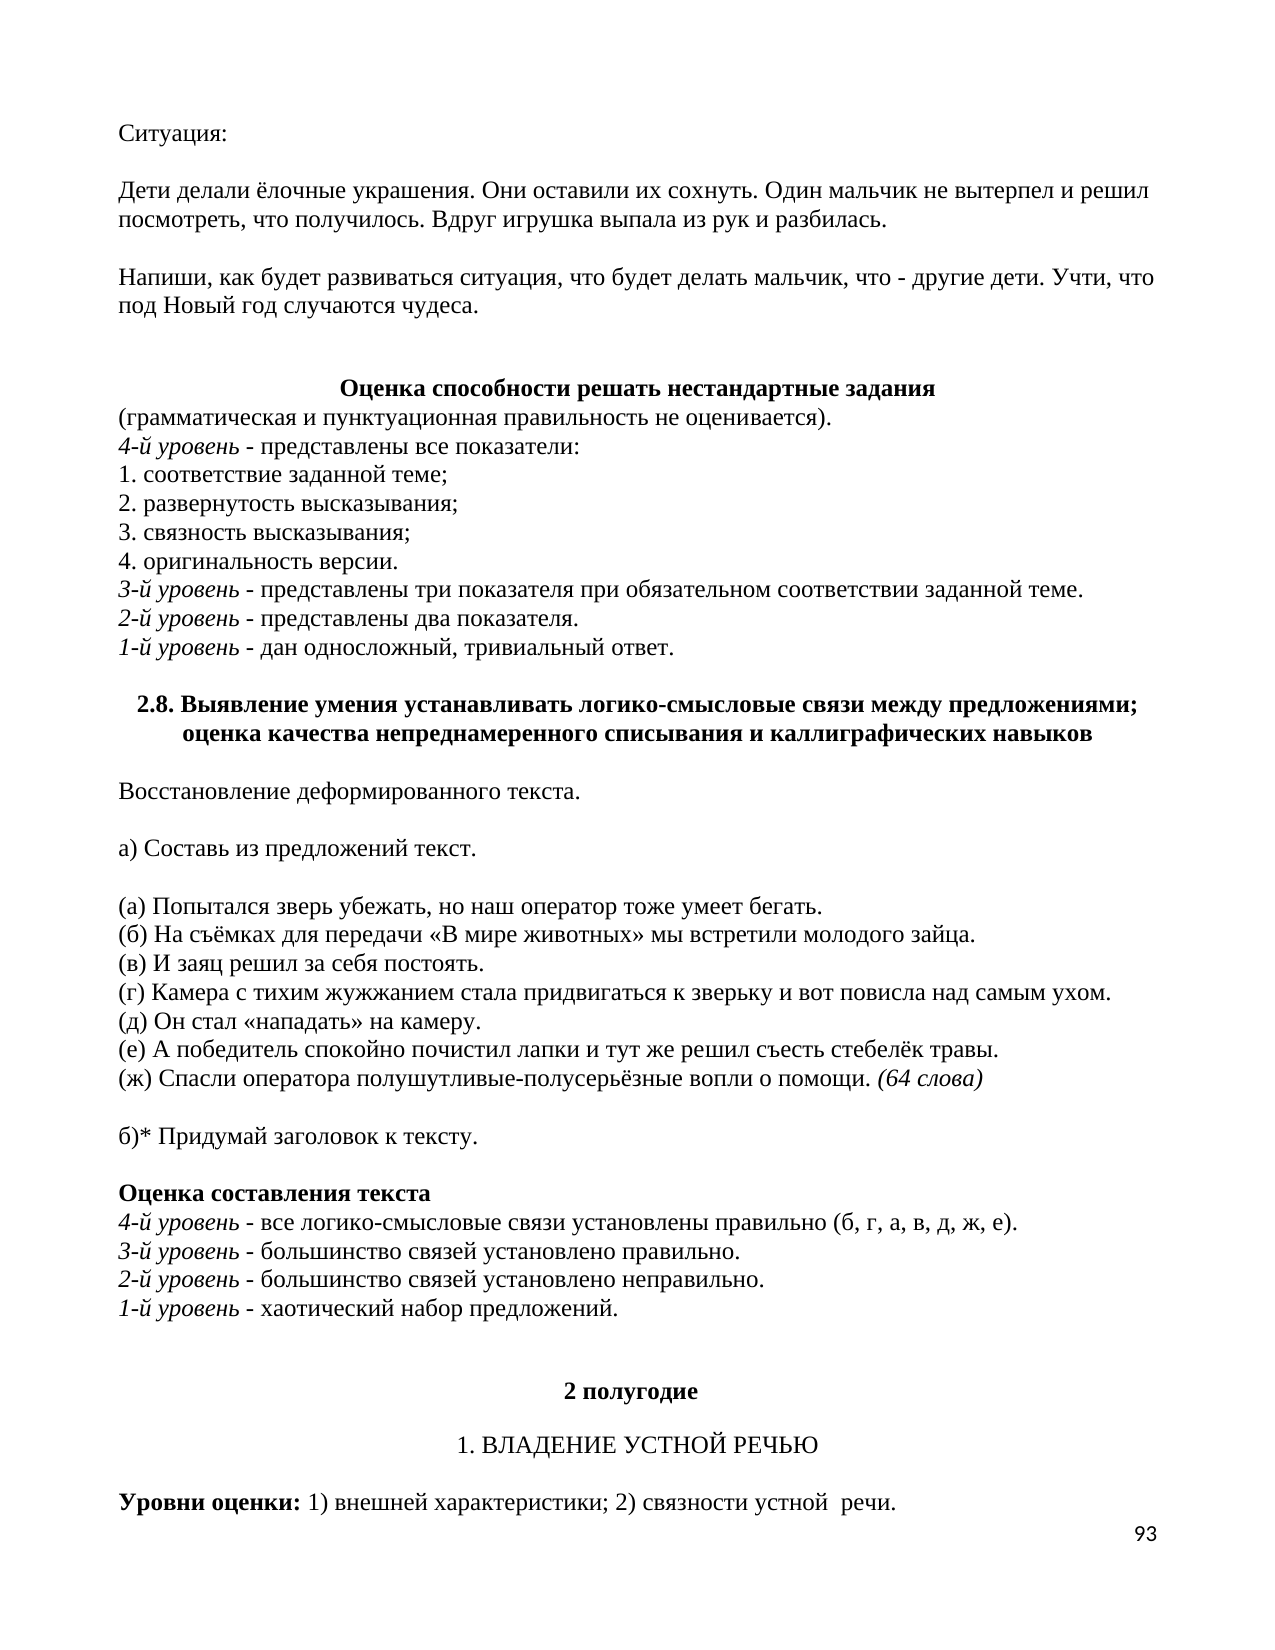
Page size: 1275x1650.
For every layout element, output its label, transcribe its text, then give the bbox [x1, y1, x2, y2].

text (в) И заяц решил за себя постоять. [118, 948, 1157, 977]
text 4-й уровень - все логико-смысловые связи установлены правильно (б, г, а, в, д, ж, е). [118, 1207, 1157, 1236]
text 1-й уровень - дан односложный, тривиальный ответ. [118, 632, 1157, 661]
text 2. развернутость высказывания; [118, 488, 1157, 517]
text 3-й уровень - большинство связей установлено правильно. [118, 1236, 1157, 1264]
text 2 полугодие [118, 1376, 1143, 1404]
text 1. ВЛАДЕНИЕ УСТНОЙ РЕЧЬЮ [118, 1430, 1157, 1458]
text а) Составь из предложений текст. [118, 833, 1157, 862]
text (ж) Спасли оператора полушутливые-полусерьёзные вопли о помощи. (64 слова) [118, 1063, 1157, 1092]
text (д) Он стал «нападать» на камеру. [118, 1006, 1157, 1034]
text (г) Камера с тихим жужжанием стала придвигаться к зверьку и вот повисла над самым ухом. [118, 977, 1157, 1006]
text Оценка способности решать нестандартные задания [118, 373, 1157, 402]
text 2-й уровень - большинство связей установлено неправильно. [118, 1264, 1157, 1293]
text Ситуация: [118, 118, 1157, 147]
text 2.8. Выявление умения устанавливать логико-смысловые связи между предложениями; оценка качества непреднамеренного списывания и каллиграфических навыков [118, 689, 1157, 747]
text 4-й уровень - представлены все показатели: [118, 431, 1157, 459]
text б)* Придумай заголовок к тексту. [118, 1121, 1157, 1149]
text Дети делали ёлочные украшения. Они оставили их сохнуть. Один мальчик не вытерпел и решил посмотреть, что получилось. Вдруг игрушка выпала из рук и разбилась. [118, 176, 1157, 233]
text Оценка составления текста [118, 1178, 1157, 1207]
text Напиши, как будет развиваться ситуация, что будет делать мальчик, что - другие дети. Учти, что под Новый год случаются чудеса. [118, 262, 1157, 319]
text 3-й уровень - представлены три показателя при обязательном соответствии заданной теме. [118, 574, 1157, 603]
text 1-й уровень - хаотический набор предложений. [118, 1293, 1157, 1322]
text (грамматическая и пунктуационная правильность не оценивается). [118, 402, 1157, 431]
text (б) На съёмках для передачи «В мире животных» мы встретили молодого зайца. [118, 919, 1157, 948]
text Восстановление деформированного текста. [118, 776, 1157, 804]
text 2-й уровень - представлены два показателя. [118, 603, 1157, 632]
text 3. связность высказывания; [118, 517, 1157, 546]
text (а) Попытался зверь убежать, но наш оператор тоже умеет бегать. [118, 891, 1157, 919]
text (е) А победитель спокойно почистил лапки и тут же решил съесть стебелёк травы. [118, 1034, 1157, 1063]
text 4. оригинальность версии. [118, 546, 1157, 574]
text Уровни оценки: 1) внешней характеристики; 2) связности устной речи. [118, 1487, 1157, 1516]
text 1. соответствие заданной теме; [118, 459, 1157, 488]
